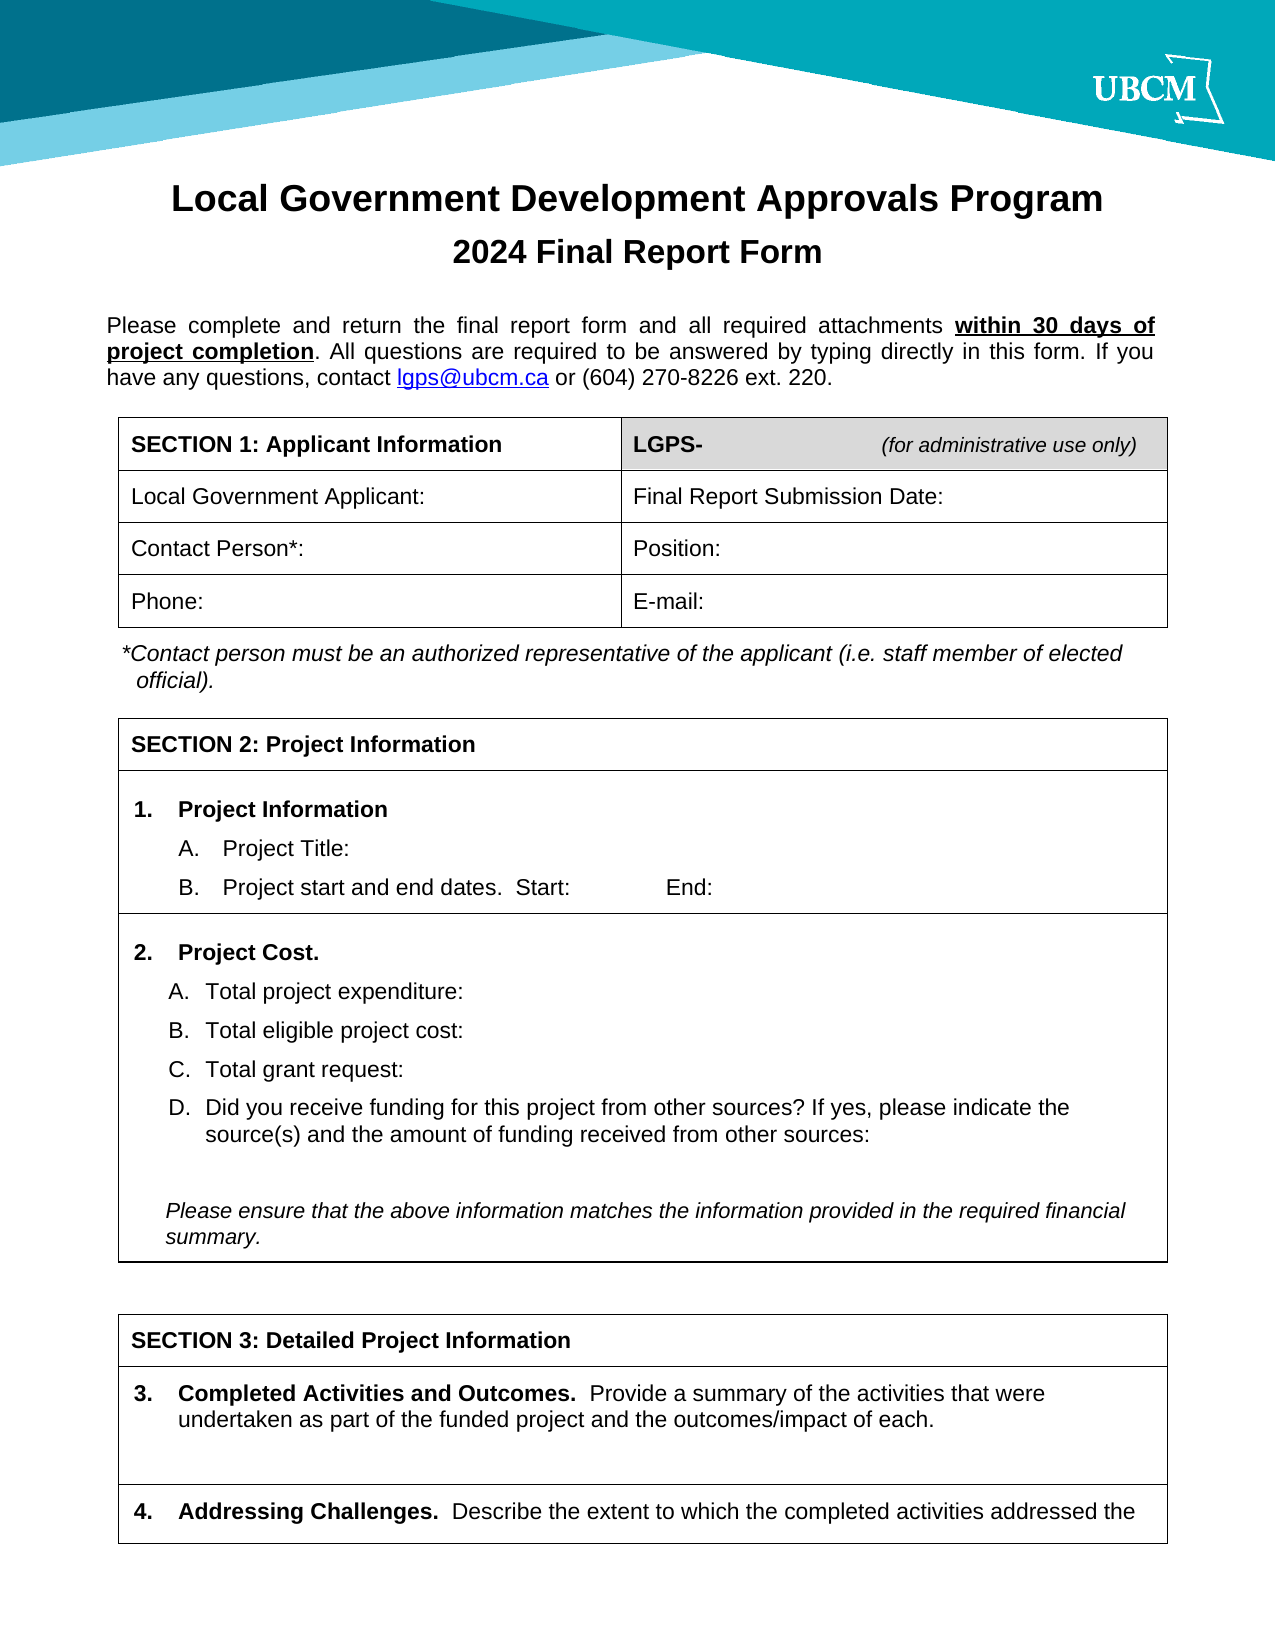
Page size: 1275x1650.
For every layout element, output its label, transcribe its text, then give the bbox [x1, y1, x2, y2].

table_cell Position: [622, 523, 1167, 574]
table_header LGPS- (for administrative use only) [622, 418, 1167, 469]
table_cell Project Information Project Title: Project start and end dates. Start: End: [119, 771, 1167, 913]
text Please complete and return the final report form and all required attachments within 30 days of project completion. All questions are required to be answered by typing directly in this form. If you have any questions, contact lgps@ubcm.ca or (604) 270-8226 ext. 220. [106, 312, 1155, 391]
table_cell Local Government Applicant: [119, 471, 621, 522]
table_cell E-mail: [622, 575, 1167, 627]
text Local Government Development Approvals Program [106, 176, 1169, 219]
text 2024 Final Report Form [106, 232, 1169, 270]
table_cell Contact Person*: [119, 523, 621, 574]
picture [0, 0, 1275, 168]
table_cell Completed Activities and Outcomes. Provide a summary of the activities that were undertaken as part of the funded project and the outcomes/impact of each. [119, 1367, 1167, 1484]
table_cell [119, 1485, 1167, 1543]
table_header SECTION 2: Project Information [119, 719, 1167, 770]
table_cell Final Report Submission Date: [622, 471, 1167, 522]
table_cell Phone: [119, 575, 621, 627]
text *Contact person must be an authorized representative of the applicant (i.e. staff member of elected official). [121, 640, 1169, 693]
table_header SECTION 3: Detailed Project Information [119, 1315, 1167, 1366]
table_cell Project Cost. Total project expenditure: Total eligible project cost: Total grant request: Did you receive funding for this project from other sources? If yes, please indicate the source(s) and the amount of funding received from other sources: Please ensure that the above information matches the information provided in the required financial summary. [119, 914, 1167, 1261]
table_header SECTION 1: Applicant Information [119, 418, 621, 469]
